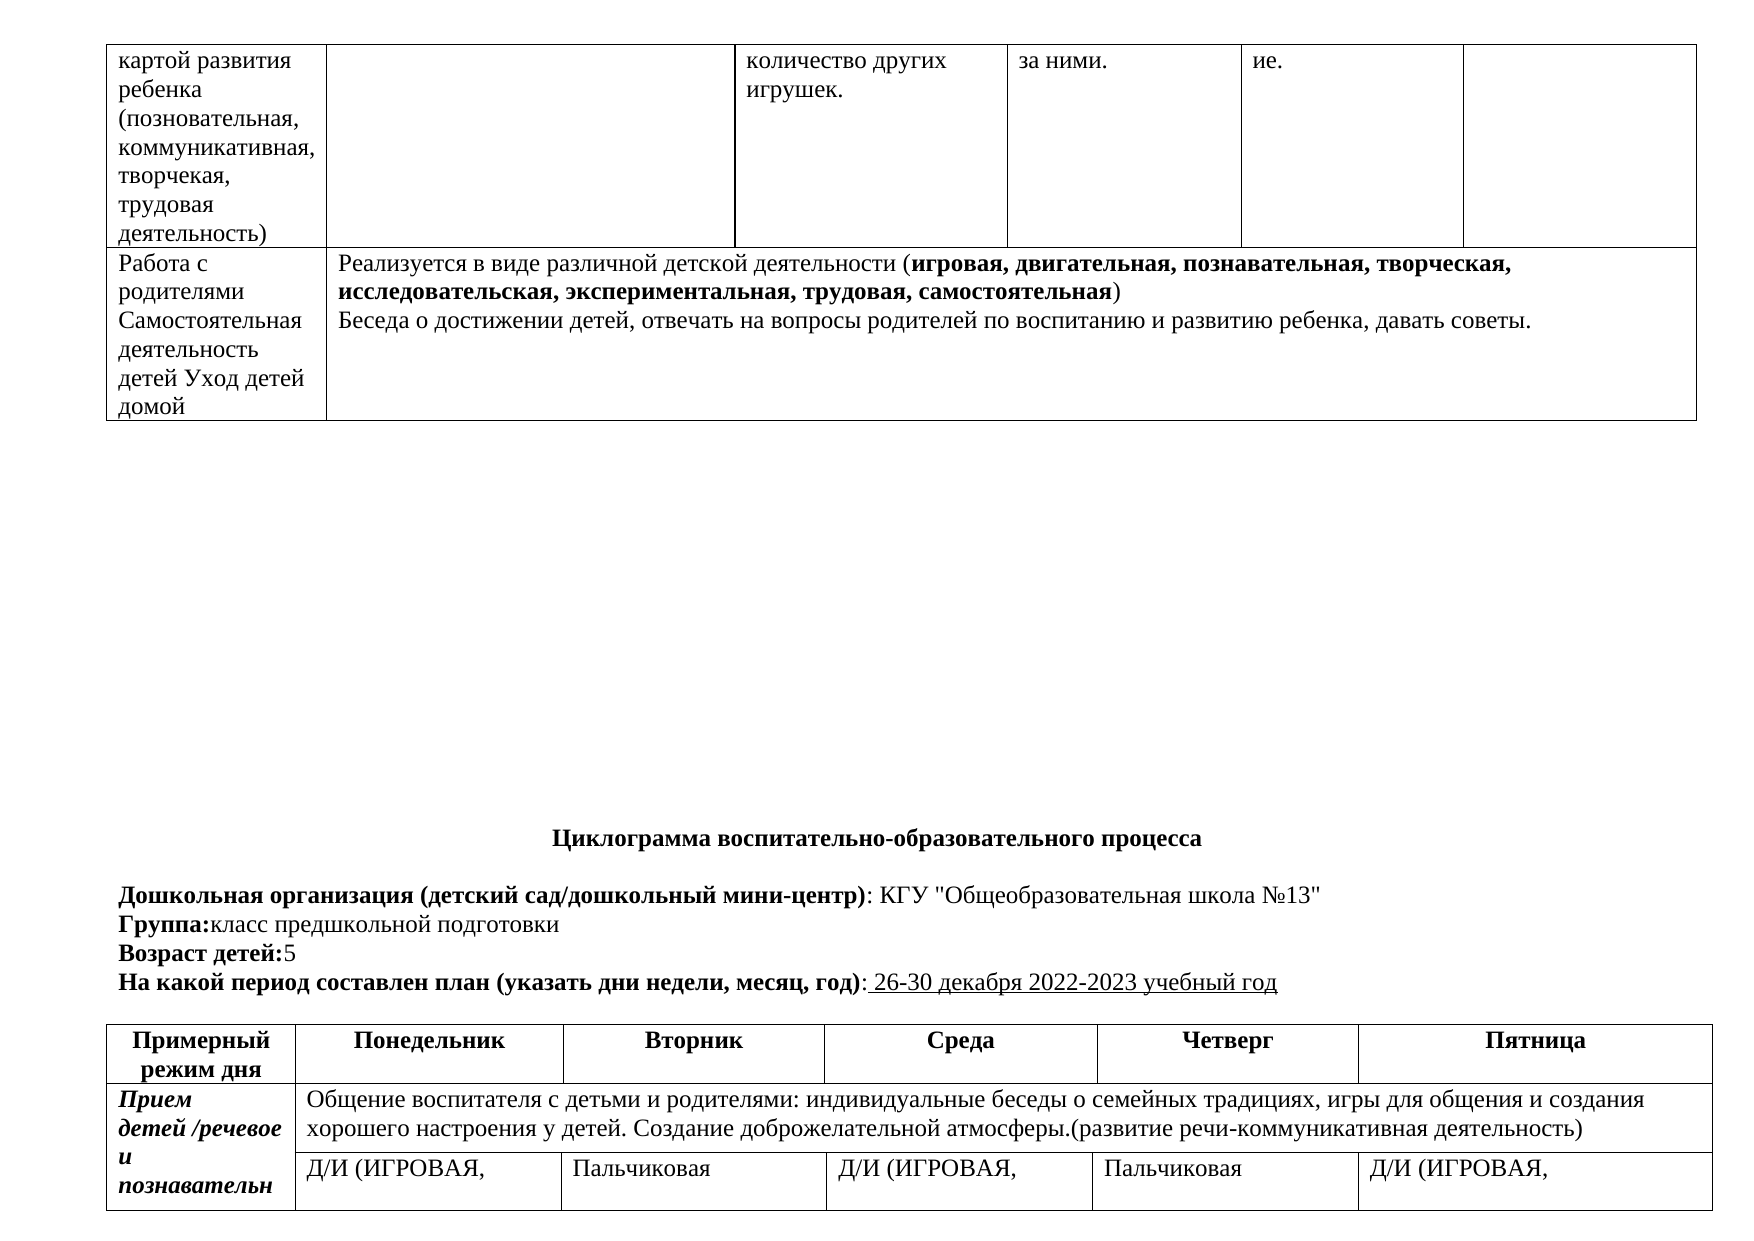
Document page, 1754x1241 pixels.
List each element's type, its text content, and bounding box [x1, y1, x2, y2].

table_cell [1359, 1153, 1712, 1209]
table_header Вторник [564, 1025, 824, 1083]
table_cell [296, 1153, 561, 1209]
table_header Четверг [1098, 1025, 1358, 1083]
table_header Примерный режим дня [107, 1025, 295, 1083]
text На какой период составлен план (указать дни недели, месяц, год): 26-30 декабря 2022-2023 учебный год [118, 967, 1636, 996]
text Дошкольная организация (детский сад/дошкольный мини-центр): КГУ "Общеобразовательная школа №13" [118, 881, 1636, 909]
text Возраст детей:5 [118, 938, 1636, 967]
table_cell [1464, 45, 1696, 247]
table_cell Реализуется в виде различной детской деятельности (игровая, двигательная, познавательная, творческая, исследовательская, экспериментальная, трудовая, самостоятельная) Беседа о достижении детей, отвечать на вопросы родителей по воспитанию и развитию ребенка, давать советы. [327, 248, 1696, 420]
table_header Среда [825, 1025, 1097, 1083]
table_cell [736, 45, 1007, 247]
table_cell Общение воспитателя с детьми и родителями: индивидуальные беседы о семейных традициях, игры для общения и создания хорошего настроения у детей. Создание доброжелательной атмосферы.(развитие речи-коммуникативная деятельность) [296, 1084, 1712, 1152]
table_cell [562, 1153, 826, 1209]
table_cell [827, 1153, 1092, 1209]
table_cell Прием детей /речевое и познавательное развитие/ Беседы с родителями Игры (настольные, пальчиковые и др.) Утренняя гимнастика (двигательная активность,игро-вая деятельность [107, 1084, 295, 1209]
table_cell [1093, 1153, 1358, 1209]
text Группа:класс предшкольной подготовки [118, 909, 1636, 938]
table_cell Работа с родителями Самостоятельная деятельность детей Уход детей домой [107, 248, 326, 420]
table_header Понедельник [296, 1025, 563, 1083]
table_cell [1242, 45, 1463, 247]
text Циклограмма воспитательно-образовательного процесса [118, 823, 1636, 852]
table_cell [327, 45, 734, 247]
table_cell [107, 45, 326, 247]
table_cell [1008, 45, 1241, 247]
table_header Пятница [1359, 1025, 1712, 1083]
